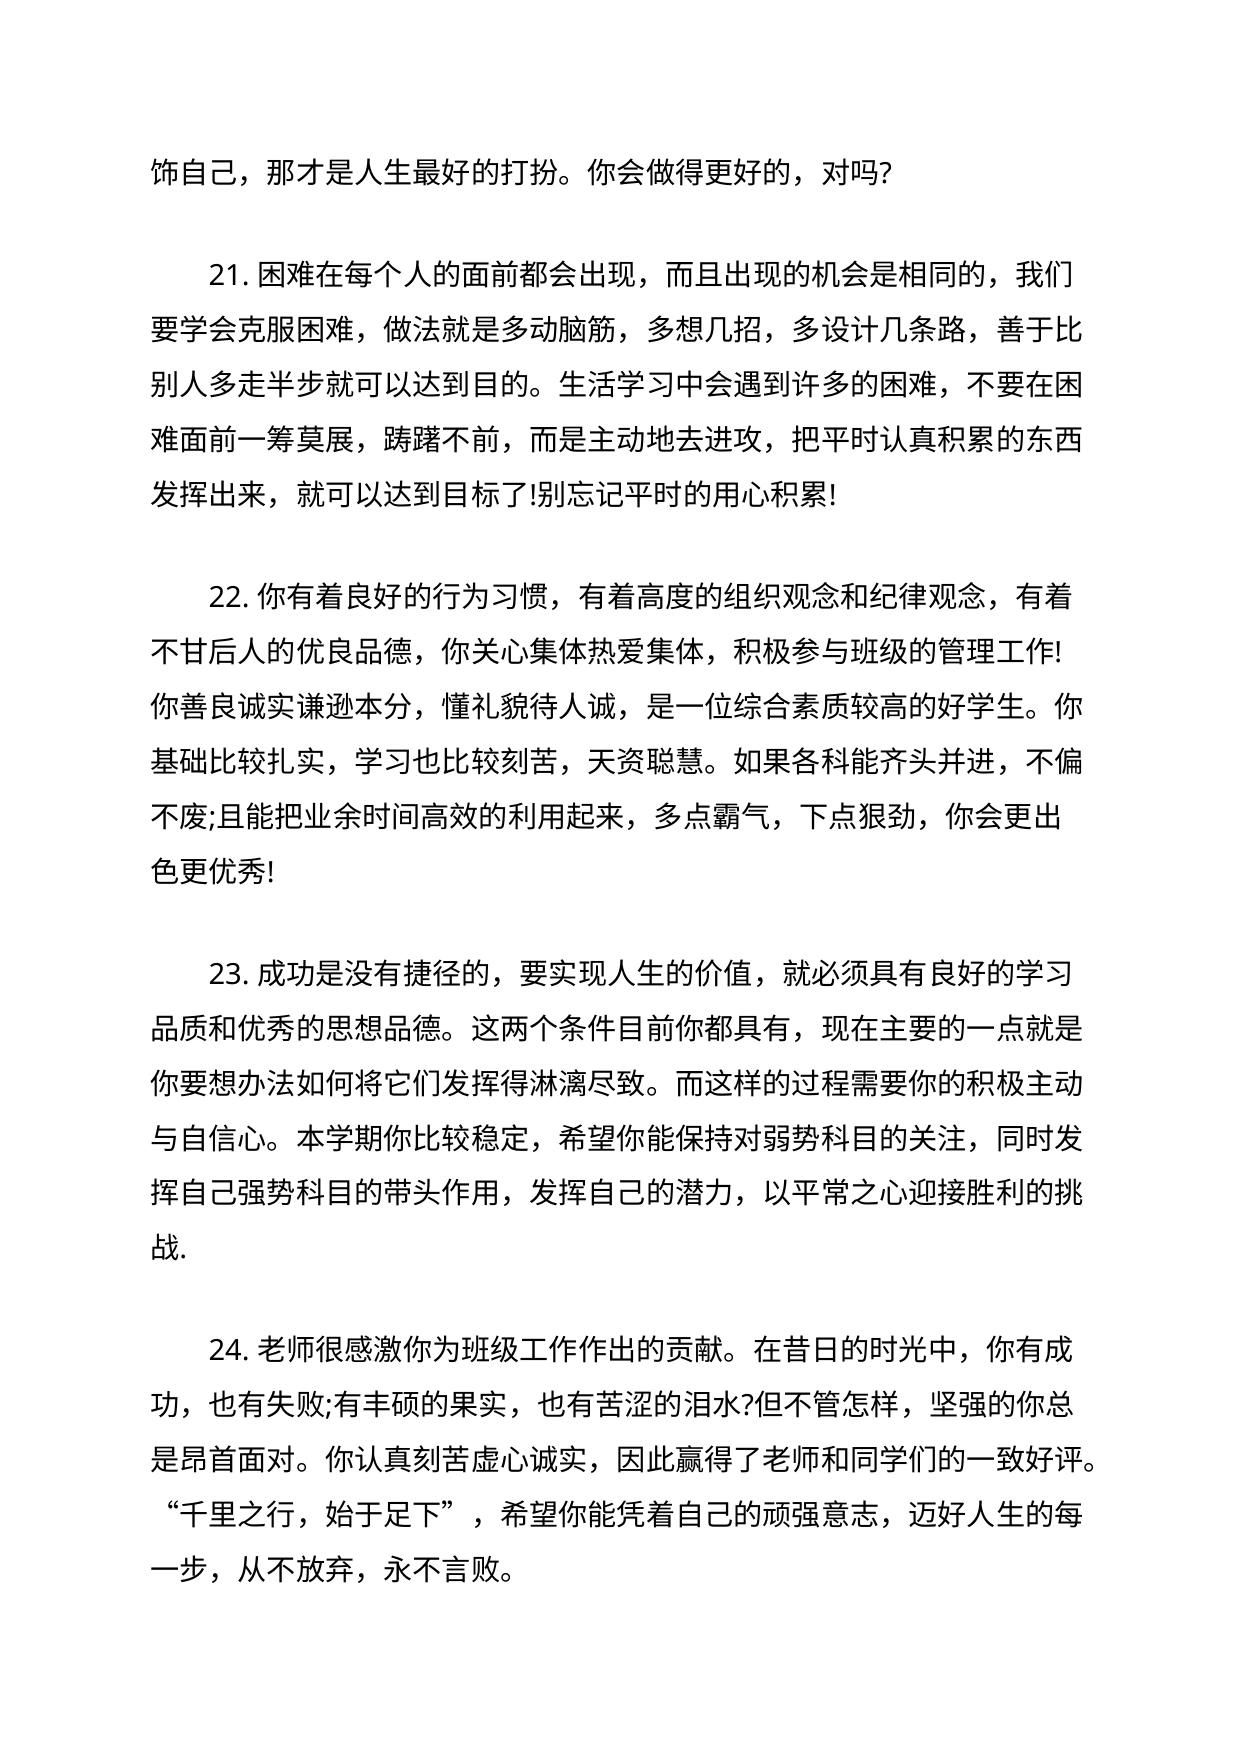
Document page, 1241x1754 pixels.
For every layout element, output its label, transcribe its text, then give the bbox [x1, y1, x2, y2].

text 22. 你有着良好的行为习惯，有着高度的组织观念和纪律观念，有着不甘后人的优良品德，你关心集体热爱集体，积极参与班级的管理工作!你善良诚实谦逊本分，懂礼貌待人诚，是一位综合素质较高的好学生。你基础比较扎实，学习也比较刻苦，天资聪慧。如果各科能齐头并进，不偏不废;且能把业余时间高效的利用起来，多点霸气，下点狠劲，你会更出色更优秀! [150, 574, 1090, 891]
text 21. 困难在每个人的面前都会出现，而且出现的机会是相同的，我们要学会克服困难，做法就是多动脑筋，多想几招，多设计几条路，善于比别人多走半步就可以达到目的。生活学习中会遇到许多的困难，不要在困难面前一筹莫展，踌躇不前，而是主动地去进攻，把平时认真积累的东西发挥出来，就可以达到目标了!别忘记平时的用心积累! [150, 252, 1090, 514]
text 24. 老师很感激你为班级工作作出的贡献。在昔日的时光中，你有成功，也有失败;有丰硕的果实，也有苦涩的泪水?但不管怎样，坚强的你总是昂首面对。你认真刻苦虚心诚实，因此赢得了老师和同学们的一致好评。“千里之行，始于足下”，希望你能凭着自己的顽强意志，迈好人生的每一步，从不放弃，永不言败。 [150, 1327, 1090, 1589]
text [150, 150, 1090, 192]
text 23. 成功是没有捷径的，要实现人生的价值，就必须具有良好的学习品质和优秀的思想品德。这两个条件目前你都具有，现在主要的一点就是你要想办法如何将它们发挥得淋漓尽致。而这样的过程需要你的积极主动与自信心。本学期你比较稳定，希望你能保持对弱势科目的关注，同时发挥自己强势科目的带头作用，发挥自己的潜力，以平常之心迎接胜利的挑战. [150, 950, 1090, 1267]
